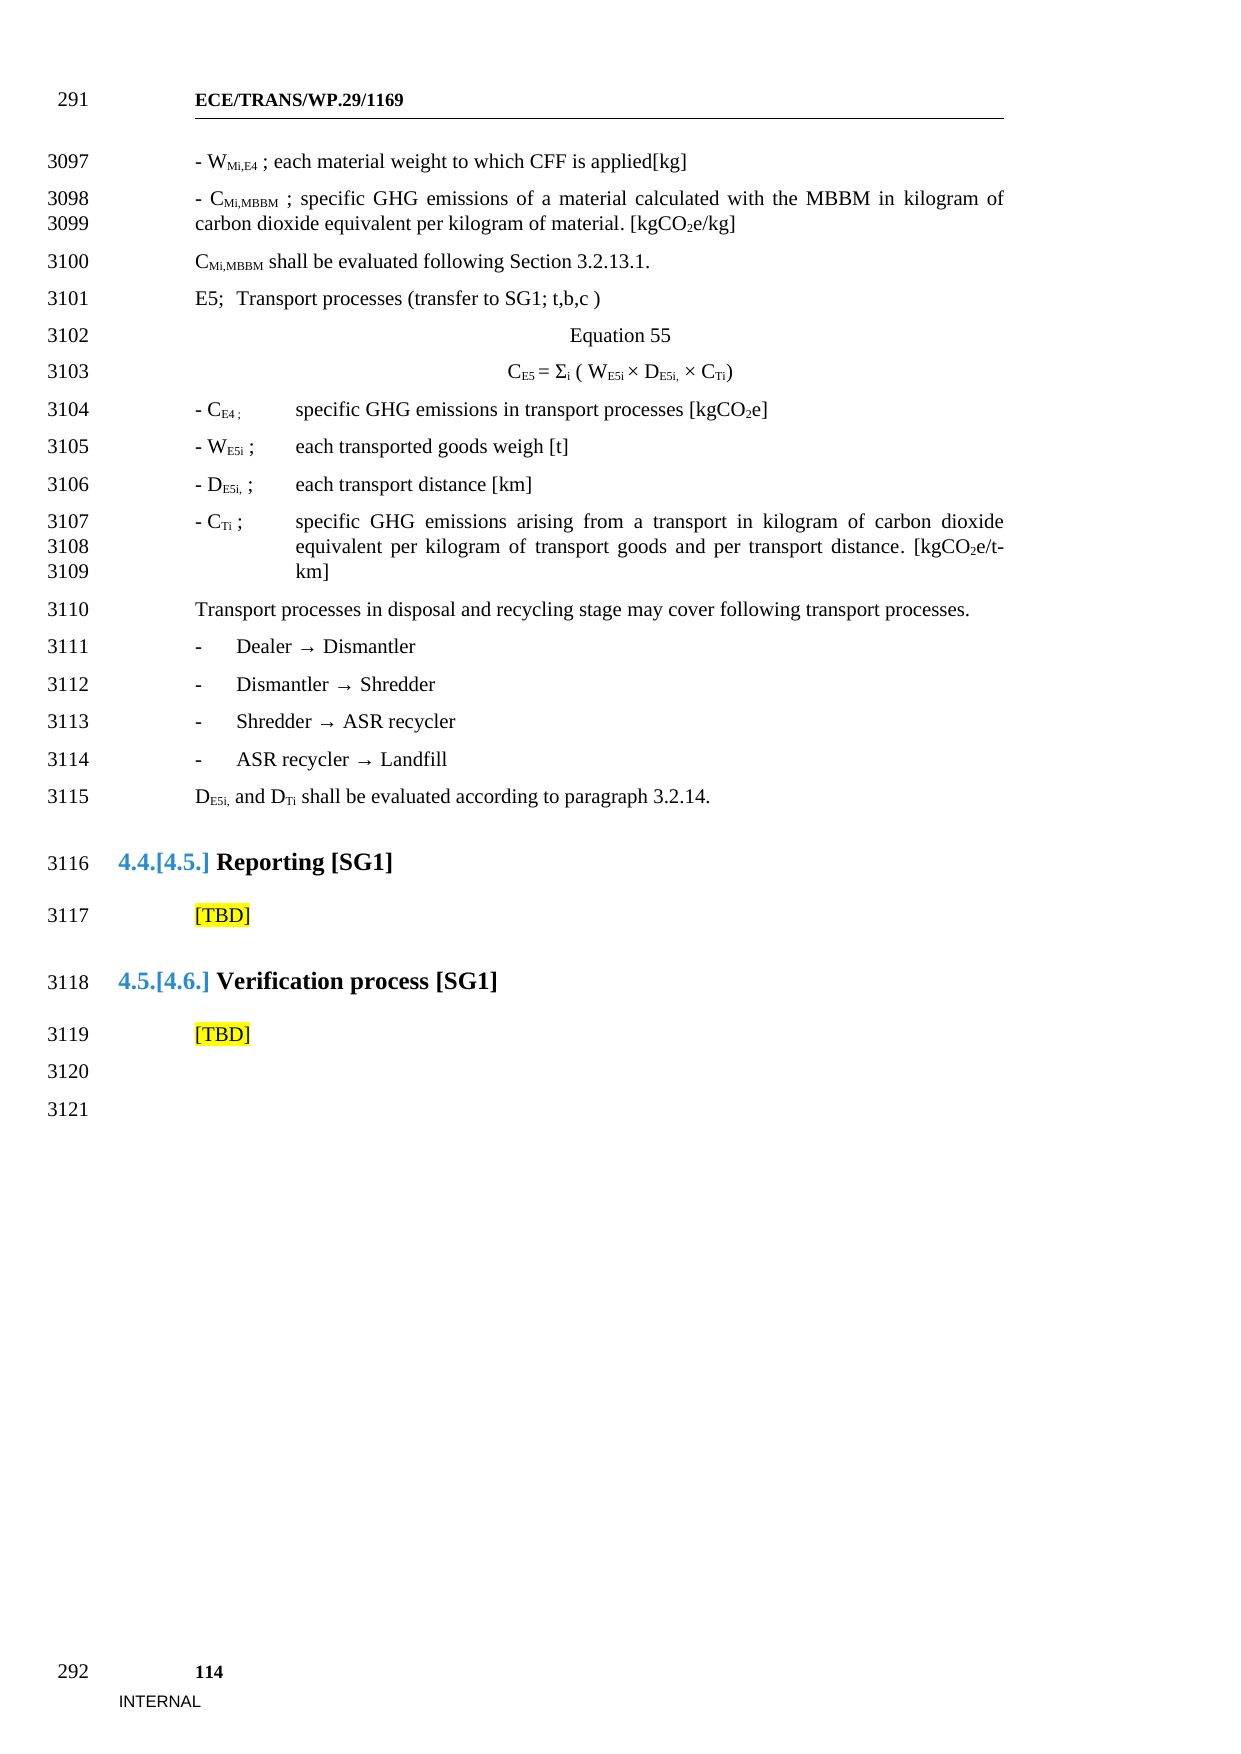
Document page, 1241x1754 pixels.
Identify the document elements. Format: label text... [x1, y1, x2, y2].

text Transport processes in disposal and recycling stage may cover following transport processes. [195, 596, 1004, 621]
text - CE4 ; specific GHG emissions in transport processes [kgCO2e] [195, 396, 1004, 421]
text - CTi ; specific GHG emissions arising from a transport in kilogram of carbon dioxide equivalent per kilogram of transport goods and per transport distance. [kgCO2e/t-km] [195, 508, 1004, 583]
text - Shredder → ASR recycler [195, 708, 1004, 733]
text - Dismantler → Shredder [195, 671, 1004, 696]
text Equation 55 [177, 323, 1004, 347]
text E5; Transport processes (transfer to SG1; t,b,c ) [195, 285, 1004, 310]
text DE5i, and DTi shall be evaluated according to paragraph 3.2.14. [195, 783, 1004, 808]
text - CMi,MBBM ; specific GHG emissions of a material calculated with the MBBM in kilogram of carbon dioxide equivalent per kilogram of material. [kgCO2e/kg] [195, 185, 1004, 235]
text Reporting [SG1] [118, 846, 1004, 877]
text CMi,MBBM shall be evaluated following Section 3.2.13.1. [195, 248, 1004, 273]
text - Dealer → Dismantler [195, 633, 1004, 658]
text Verification process [SG1] [118, 964, 1004, 996]
text - WE5i ; each transported goods weigh [t] [195, 433, 1004, 458]
text - WMi,E4 ; each material weight to which CFF is applied[kg] [195, 148, 1004, 173]
text [TBD] [195, 1021, 1004, 1046]
text - DE5i, ; each transport distance [km] [195, 471, 1004, 496]
text [TBD] [195, 902, 1004, 927]
text CE5 = Σi ( WE5i × DE5i, × CTi) [177, 359, 1004, 383]
text - ASR recycler → Landfill [195, 746, 1004, 771]
